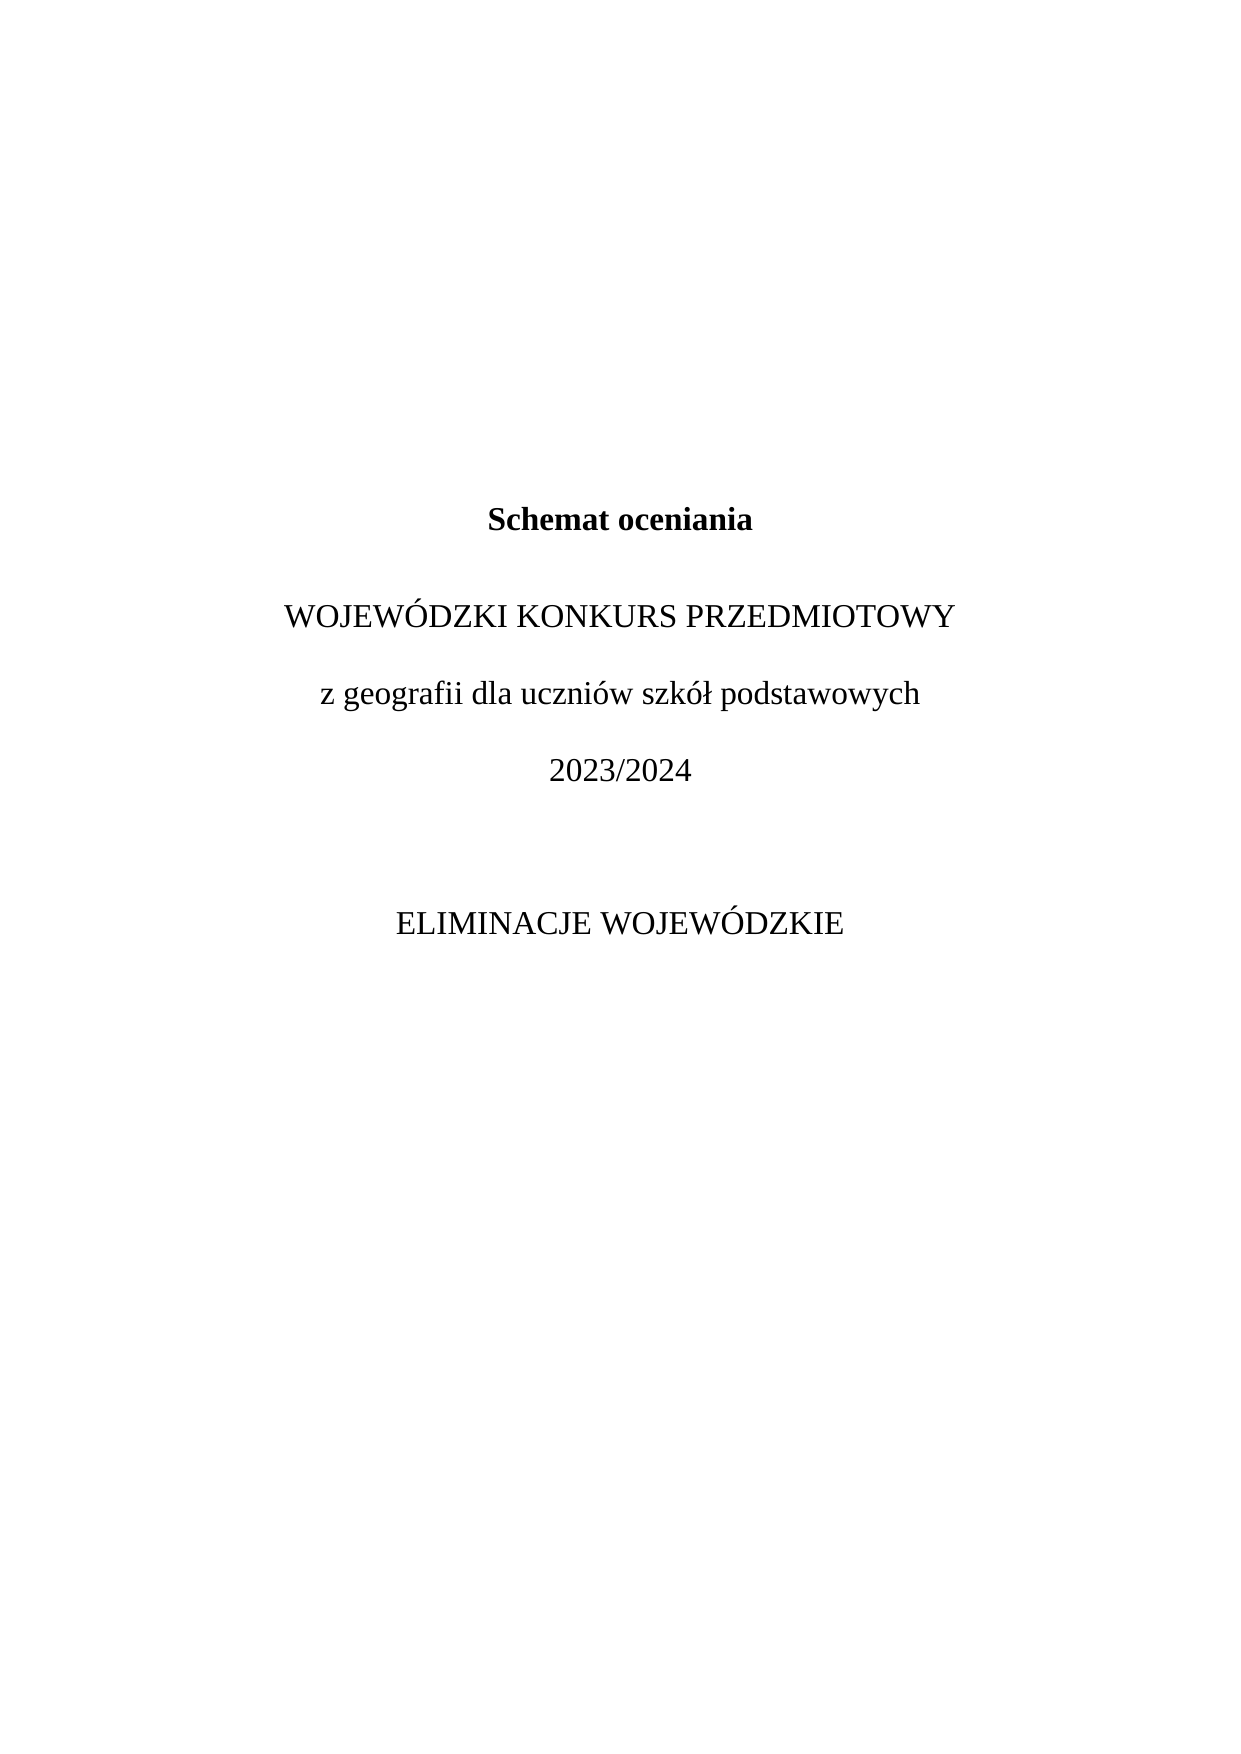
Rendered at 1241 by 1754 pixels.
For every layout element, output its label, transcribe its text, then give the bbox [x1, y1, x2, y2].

text 2023/2024 [148, 750, 1093, 788]
text ELIMINACJE WOJEWÓDZKIE [148, 903, 1093, 942]
text WOJEWÓDZKI KONKURS PRZEDMIOTOWY [148, 597, 1093, 635]
text Schemat oceniania [148, 499, 1093, 538]
text z geografii dla uczniów szkół podstawowych [148, 673, 1093, 712]
